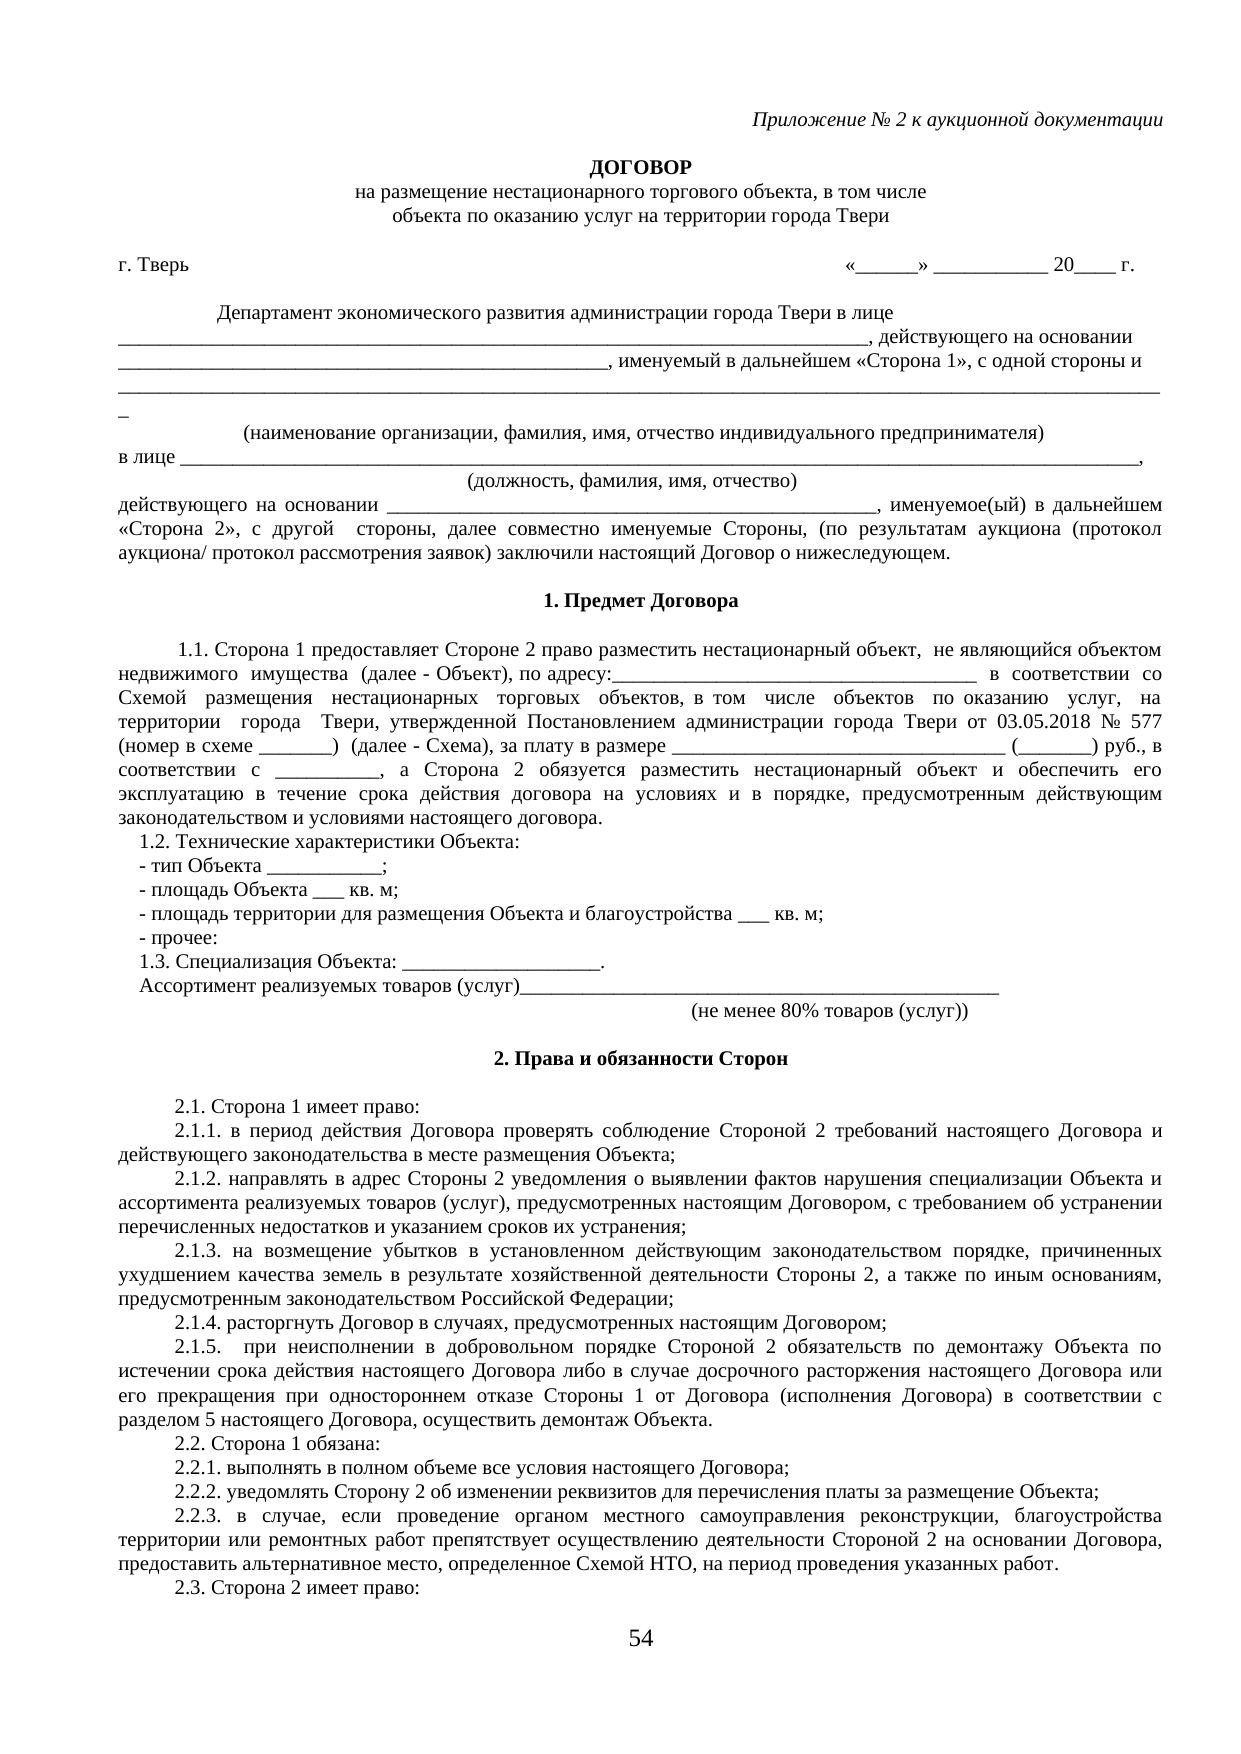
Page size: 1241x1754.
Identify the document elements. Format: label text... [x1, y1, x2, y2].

text 2.1. Сторона 1 имеет право: [118, 1094, 1163, 1118]
text ДОГОВОР [118, 155, 1163, 179]
text - площадь Объекта ___ кв. м; [118, 877, 1163, 901]
text 2.2.3. в случае, если проведение органом местного самоуправления реконструкции, благоустройства территории или ремонтных работ препятствует осуществлению деятельности Стороной 2 на основании Договора, предоставить альтернативное место, определенное Схемой НТО, на период проведения указанных работ. [118, 1503, 1163, 1575]
text г. Тверь «______» ___________ 20____ г. [118, 252, 1163, 276]
text Департамент экономического развития администрации города Твери в лице ________________________________________________________________________, действующего на основании _______________________________________________, именуемый в дальнейшем «Сторона 1», с одной стороны и _____________________________________________________________________________________________________ [118, 300, 1163, 420]
text 2.2.2. уведомлять Сторону 2 об изменении реквизитов для перечисления платы за размещение Объекта; [118, 1479, 1163, 1503]
text 1.2. Технические характеристики Объекта: [118, 829, 1163, 853]
text 2.2. Сторона 1 обязана: [118, 1431, 1163, 1455]
text 2.1.1. в период действия Договора проверять соблюдение Стороной 2 требований настоящего Договора и действующего законодательства в месте размещения Объекта; [118, 1118, 1163, 1166]
text - прочее: [118, 925, 1163, 949]
text 2.1.5. при неисполнении в добровольном порядке Стороной 2 обязательств по демонтажу Объекта по истечении срока действия настоящего Договора либо в случае досрочного расторжения настоящего Договора или его прекращения при одностороннем отказе Стороны 1 от Договора (исполнения Договора) в соответствии с разделом 5 настоящего Договора, осуществить демонтаж Объекта. [118, 1334, 1163, 1431]
text 1. Предмет Договора [118, 588, 1163, 612]
text Ассортимент реализуемых товаров (услуг)______________________________________________ [118, 973, 1163, 997]
text 2.1.4. расторгнуть Договор в случаях, предусмотренных настоящим Договором; [118, 1310, 1163, 1334]
text объекта по оказанию услуг на территории города Твери [118, 203, 1163, 227]
text 1.1. Сторона 1 предоставляет Стороне 2 право разместить нестационарный объект, не являющийся объектом недвижимого имущества (далее - Объект), по адресу:___________________________________ в соответствии со Схемой размещения нестационарных торговых объектов, в том числе объектов по оказанию услуг, на территории города Твери, утвержденной Постановлением администрации города Твери от 03.05.2018 № 577 (номер в схеме _______) (далее - Схема), за плату в размере ________________________________ (_______) руб., в соответствии с __________, а Сторона 2 обязуется разместить нестационарный объект и обеспечить его эксплуатацию в течение срока действия договора на условиях и в порядке, предусмотренным действующим законодательством и условиями настоящего договора. [118, 637, 1163, 829]
text 2.1.3. на возмещение убытков в установленном действующим законодательством порядке, причиненных ухудшением качества земель в результате хозяйственной деятельности Стороны 2, а также по иным основаниям, предусмотренным законодательством Российской Федерации; [118, 1238, 1163, 1310]
text 2.3. Сторона 2 имеет право: [118, 1575, 1163, 1599]
text действующего на основании _______________________________________________, именуемое(ый) в дальнейшем «Сторона 2», с другой стороны, далее совместно именуемые Стороны, (по результатам аукциона (протокол аукциона/ протокол рассмотрения заявок) заключили настоящий Договор о нижеследующем. [118, 492, 1163, 564]
text 2.2.1. выполнять в полном объеме все условия настоящего Договора; [118, 1455, 1163, 1479]
text 2. Права и обязанности Сторон [118, 1046, 1163, 1070]
text (наименование организации, фамилия, имя, отчество индивидуального предпринимателя) [118, 420, 1163, 444]
text - площадь территории для размещения Объекта и благоустройства ___ кв. м; [118, 901, 1163, 925]
text (должность, фамилия, имя, отчество) [118, 468, 1163, 492]
text 1.3. Специализация Объекта: ___________________. [118, 949, 1163, 973]
text (не менее 80% товаров (услуг)) [118, 997, 1163, 1022]
text - тип Объекта ___________; [118, 853, 1163, 877]
text в лице ____________________________________________________________________________________________, [118, 444, 1163, 468]
text 2.1.2. направлять в адрес Стороны 2 уведомления о выявлении фактов нарушения специализации Объекта и ассортимента реализуемых товаров (услуг), предусмотренных настоящим Договором, с требованием об устранении перечисленных недостатков и указанием сроков их устранения; [118, 1166, 1163, 1238]
text на размещение нестационарного торгового объекта, в том числе [118, 179, 1163, 203]
text Приложение № 2 к аукционной документации [118, 107, 1163, 131]
